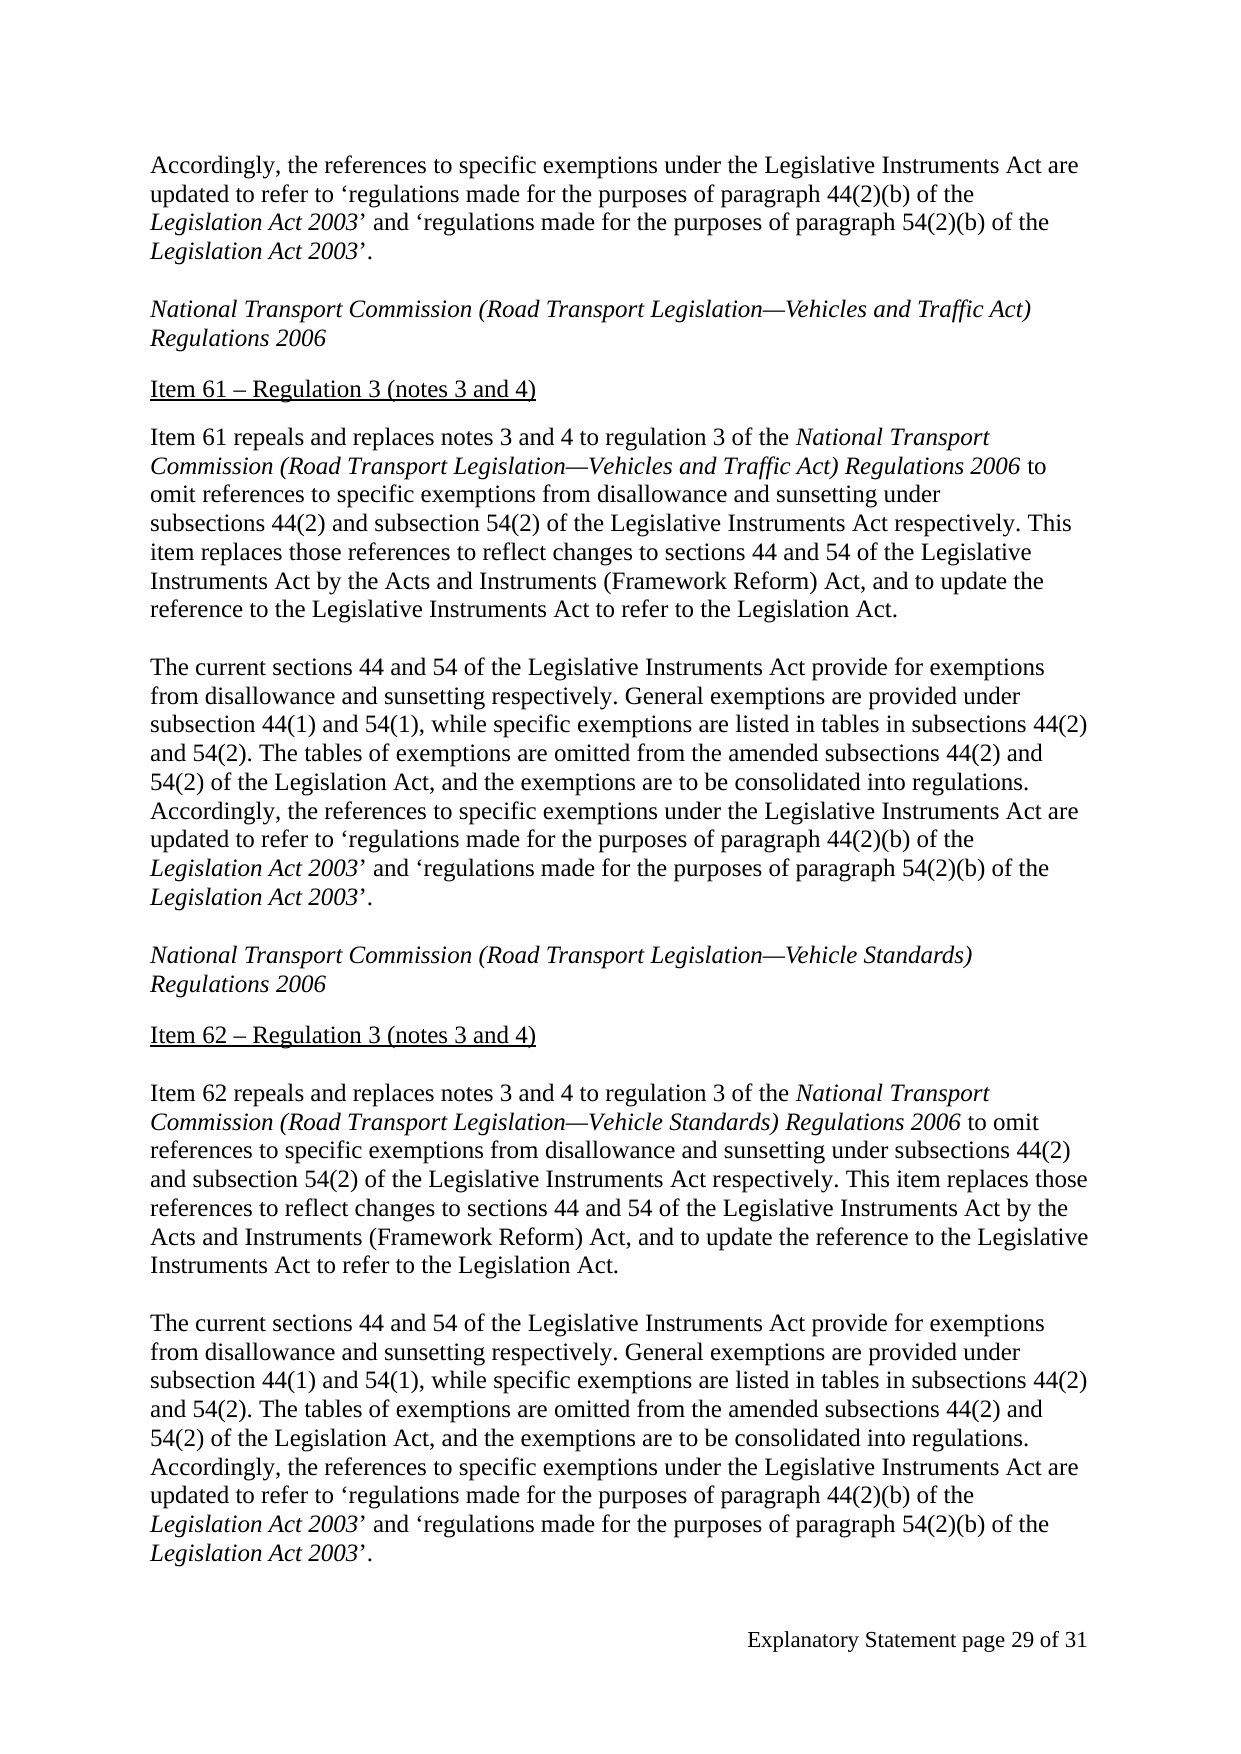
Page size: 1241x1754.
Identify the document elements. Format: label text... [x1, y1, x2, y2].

text Item 62 repeals and replaces notes 3 and 4 to regulation 3 of the National Transport Commission (Road Transport Legislation—Vehicle Standards) Regulations 2006 to omit references to specific exemptions from disallowance and sunsetting under subsections 44(2) and subsection 54(2) of the Legislative Instruments Act respectively. This item replaces those references to reflect changes to sections 44 and 54 of the Legislative Instruments Act by the Acts and Instruments (Framework Reform) Act, and to update the reference to the Legislative Instruments Act to refer to the Legislation Act. [150, 1078, 1090, 1279]
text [150, 150, 1090, 265]
text Item 62 – Regulation 3 (notes 3 and 4) [150, 1020, 1090, 1049]
text Item 61 – Regulation 3 (notes 3 and 4) [150, 374, 1090, 403]
text Item 61 repeals and replaces notes 3 and 4 to regulation 3 of the National Transport Commission (Road Transport Legislation—Vehicles and Traffic Act) Regulations 2006 to omit references to specific exemptions from disallowance and sunsetting under subsections 44(2) and subsection 54(2) of the Legislative Instruments Act respectively. This item replaces those references to reflect changes to sections 44 and 54 of the Legislative Instruments Act by the Acts and Instruments (Framework Reform) Act, and to update the reference to the Legislative Instruments Act to refer to the Legislation Act. [150, 422, 1090, 623]
text National Transport Commission (Road Transport Legislation—Vehicle Standards) Regulations 2006 [150, 940, 1090, 997]
text National Transport Commission (Road Transport Legislation—Vehicles and Traffic Act) Regulations 2006 [150, 294, 1090, 352]
